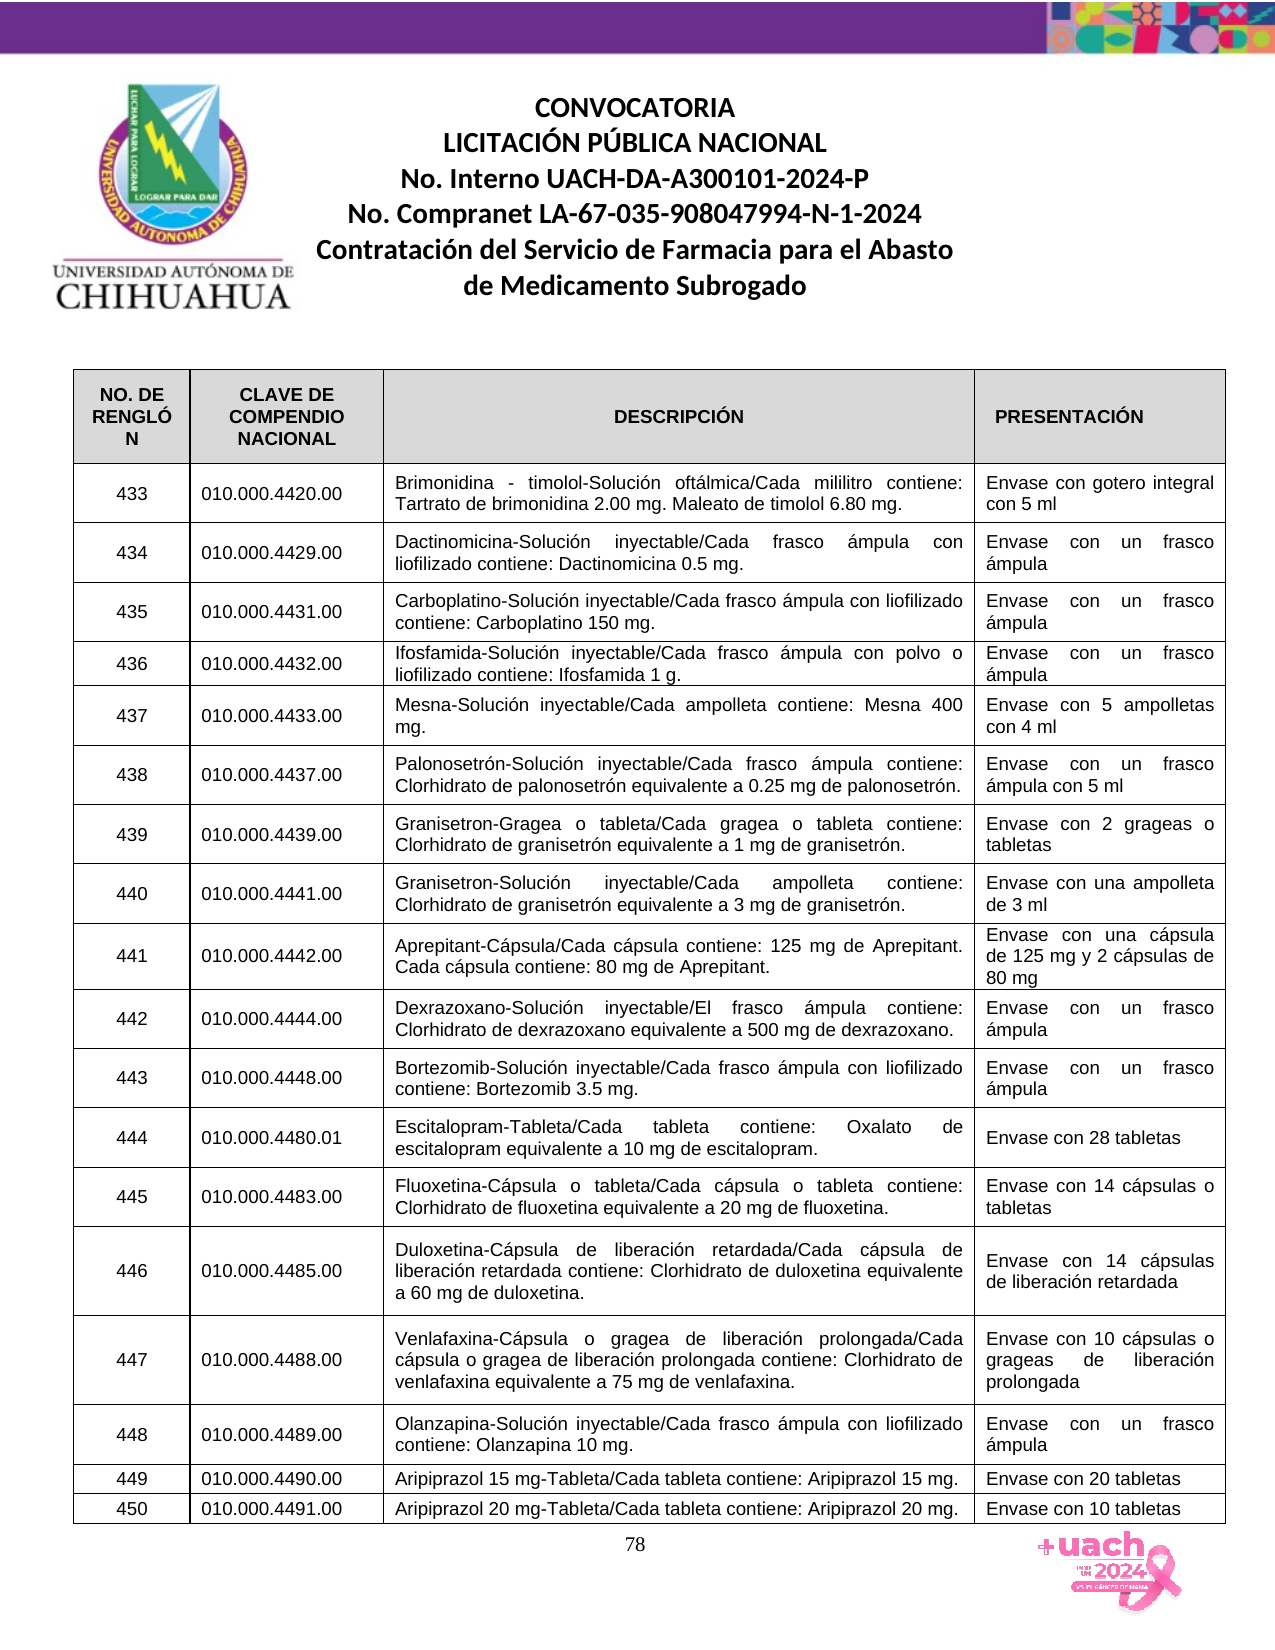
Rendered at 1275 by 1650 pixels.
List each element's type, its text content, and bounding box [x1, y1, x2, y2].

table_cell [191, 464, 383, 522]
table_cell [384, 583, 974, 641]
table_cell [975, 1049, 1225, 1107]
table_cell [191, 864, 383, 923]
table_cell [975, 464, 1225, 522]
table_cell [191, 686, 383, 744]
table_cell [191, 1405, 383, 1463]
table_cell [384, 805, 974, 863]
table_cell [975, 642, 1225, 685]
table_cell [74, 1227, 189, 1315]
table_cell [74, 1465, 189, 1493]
table_header NO. DE RENGLÓN [74, 370, 189, 463]
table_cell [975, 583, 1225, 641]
picture [1003, 1476, 1229, 1650]
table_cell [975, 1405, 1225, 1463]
table_header CLAVE DE COMPENDIO NACIONAL [191, 370, 383, 463]
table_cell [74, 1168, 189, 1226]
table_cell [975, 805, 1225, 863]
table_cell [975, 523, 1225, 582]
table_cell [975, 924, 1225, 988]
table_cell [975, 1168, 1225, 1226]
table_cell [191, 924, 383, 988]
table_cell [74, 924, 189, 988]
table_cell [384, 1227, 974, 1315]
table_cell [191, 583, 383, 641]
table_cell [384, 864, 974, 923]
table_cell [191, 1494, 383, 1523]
table_header DESCRIPCIÓN [384, 370, 974, 463]
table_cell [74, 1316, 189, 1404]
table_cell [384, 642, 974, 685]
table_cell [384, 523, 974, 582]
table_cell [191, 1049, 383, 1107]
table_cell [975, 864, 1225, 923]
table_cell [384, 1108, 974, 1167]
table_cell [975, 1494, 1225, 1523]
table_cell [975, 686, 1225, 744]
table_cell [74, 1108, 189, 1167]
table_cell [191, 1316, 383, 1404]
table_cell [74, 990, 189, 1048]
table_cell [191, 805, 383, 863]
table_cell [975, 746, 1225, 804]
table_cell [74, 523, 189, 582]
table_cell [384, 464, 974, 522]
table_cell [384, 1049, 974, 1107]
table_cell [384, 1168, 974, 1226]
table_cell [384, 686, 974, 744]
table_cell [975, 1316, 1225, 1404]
picture [0, 2, 1275, 326]
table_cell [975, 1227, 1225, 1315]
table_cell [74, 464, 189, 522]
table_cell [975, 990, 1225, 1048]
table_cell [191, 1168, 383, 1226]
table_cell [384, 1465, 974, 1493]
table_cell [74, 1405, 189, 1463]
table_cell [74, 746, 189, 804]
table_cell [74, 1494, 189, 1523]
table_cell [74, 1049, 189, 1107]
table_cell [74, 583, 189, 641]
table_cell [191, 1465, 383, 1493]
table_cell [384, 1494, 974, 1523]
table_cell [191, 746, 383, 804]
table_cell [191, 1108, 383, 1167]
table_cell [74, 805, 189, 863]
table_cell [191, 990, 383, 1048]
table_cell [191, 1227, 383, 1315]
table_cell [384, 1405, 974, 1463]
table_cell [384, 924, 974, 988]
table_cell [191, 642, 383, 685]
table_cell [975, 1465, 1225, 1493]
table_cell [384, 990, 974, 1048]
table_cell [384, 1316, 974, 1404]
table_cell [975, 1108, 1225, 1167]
table_header PRESENTACIÓN [975, 370, 1225, 463]
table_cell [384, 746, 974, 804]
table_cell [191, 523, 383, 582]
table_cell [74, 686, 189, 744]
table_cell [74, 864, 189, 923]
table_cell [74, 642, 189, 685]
